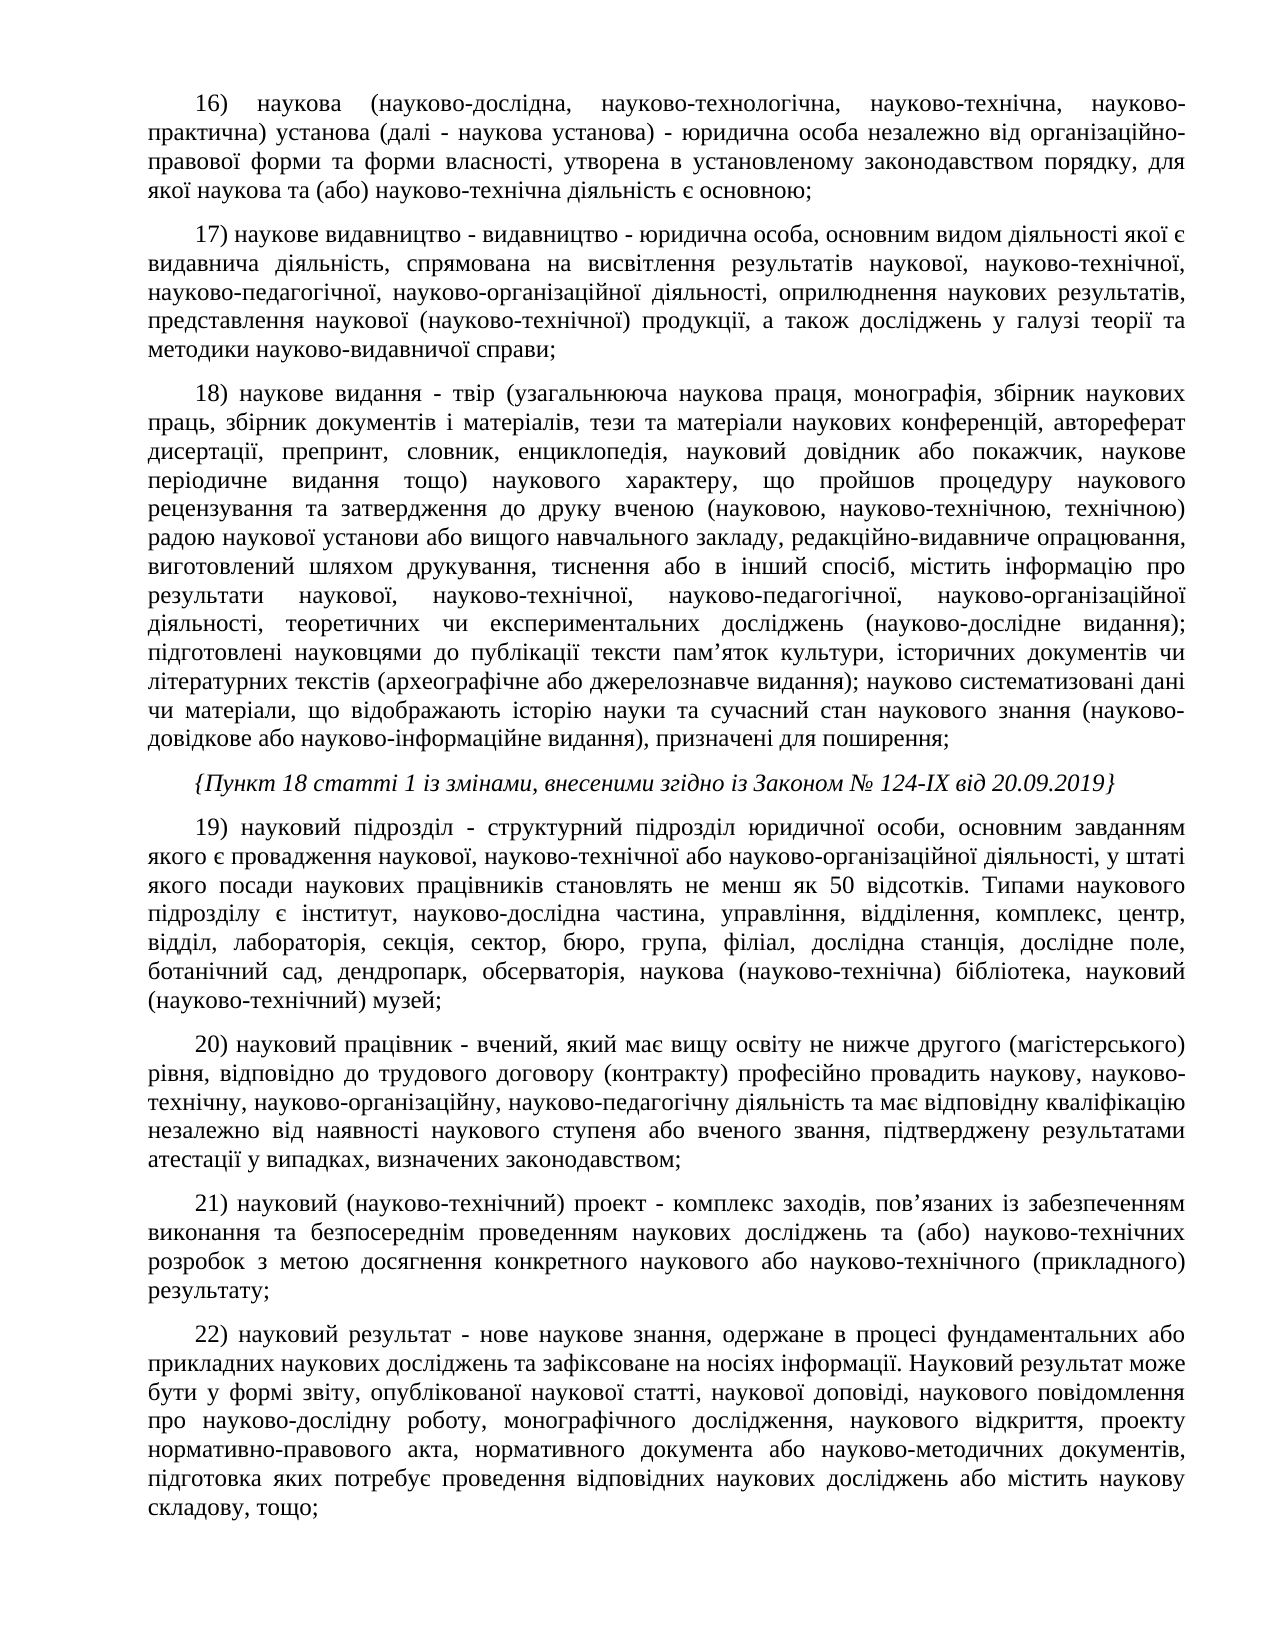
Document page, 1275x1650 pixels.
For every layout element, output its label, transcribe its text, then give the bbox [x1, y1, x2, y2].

text {Пункт 18 статті 1 із змінами, внесеними згідно із Законом № 124-IX від 20.09.2019} [148, 768, 1186, 797]
text 17) наукове видавництво - видавництво - юридична особа, основним видом діяльності якої є видавнича діяльність, спрямована на висвітлення результатів наукової, науково-технічної, науково-педагогічної, науково-організаційної діяльності, оприлюднення наукових результатів, представлення наукової (науково-технічної) продукції, а також досліджень у галузі теорії та методики науково-видавничої справи; [148, 219, 1186, 363]
text 16) наукова (науково-дослідна, науково-технологічна, науково-технічна, науково-практична) установа (далі - наукова установа) - юридична особа незалежно від організаційно-правової форми та форми власності, утворена в установленому законодавством порядку, для якої наукова та (або) науково-технічна діяльність є основною; [148, 88, 1186, 203]
text 21) науковий (науково-технічний) проект - комплекс заходів, пов’язаних із забезпеченням виконання та безпосереднім проведенням наукових досліджень та (або) науково-технічних розробок з метою досягнення конкретного наукового або науково-технічного (прикладного) результату; [148, 1188, 1186, 1303]
text 20) науковий працівник - вчений, який має вищу освіту не нижче другого (магістерського) рівня, відповідно до трудового договору (контракту) професійно провадить наукову, науково-технічну, науково-організаційну, науково-педагогічну діяльність та має відповідну кваліфікацію незалежно від наявності наукового ступеня або вченого звання, підтверджену результатами атестації у випадках, визначених законодавством; [148, 1029, 1186, 1173]
text 22) науковий результат - нове наукове знання, одержане в процесі фундаментальних або прикладних наукових досліджень та зафіксоване на носіях інформації. Науковий результат може бути у формі звіту, опублікованої наукової статті, наукової доповіді, наукового повідомлення про науково-дослідну роботу, монографічного дослідження, наукового відкриття, проекту нормативно-правового акта, нормативного документа або науково-методичних документів, підготовка яких потребує проведення відповідних наукових досліджень або містить наукову складову, тощо; [148, 1319, 1186, 1520]
text 19) науковий підрозділ - структурний підрозділ юридичної особи, основним завданням якого є провадження наукової, науково-технічної або науково-організаційної діяльності, у штаті якого посади наукових працівників становлять не менш як 50 відсотків. Типами наукового підрозділу є інститут, науково-дослідна частина, управління, відділення, комплекс, центр, відділ, лабораторія, секція, сектор, бюро, група, філіал, дослідна станція, дослідне поле, ботанічний сад, дендропарк, обсерваторія, наукова (науково-технічна) бібліотека, науковий (науково-технічний) музей; [148, 812, 1186, 1013]
text 18) наукове видання - твір (узагальнююча наукова праця, монографія, збірник наукових праць, збірник документів і матеріалів, тези та матеріали наукових конференцій, автореферат дисертації, препринт, словник, енциклопедія, науковий довідник або покажчик, наукове періодичне видання тощо) наукового характеру, що пройшов процедуру наукового рецензування та затвердження до друку вченою (науковою, науково-технічною, технічною) радою наукової установи або вищого навчального закладу, редакційно-видавниче опрацювання, виготовлений шляхом друкування, тиснення або в інший спосіб, містить інформацію про результати наукової, науково-технічної, науково-педагогічної, науково-організаційної діяльності, теоретичних чи експериментальних досліджень (науково-дослідне видання); підготовлені науковцями до публікації тексти пам’яток культури, історичних документів чи літературних текстів (археографічне або джерелознавче видання); науково систематизовані дані чи матеріали, що відображають історію науки та сучасний стан наукового знання (науково-довідкове або науково-інформаційне видання), призначені для поширення; [148, 378, 1186, 752]
